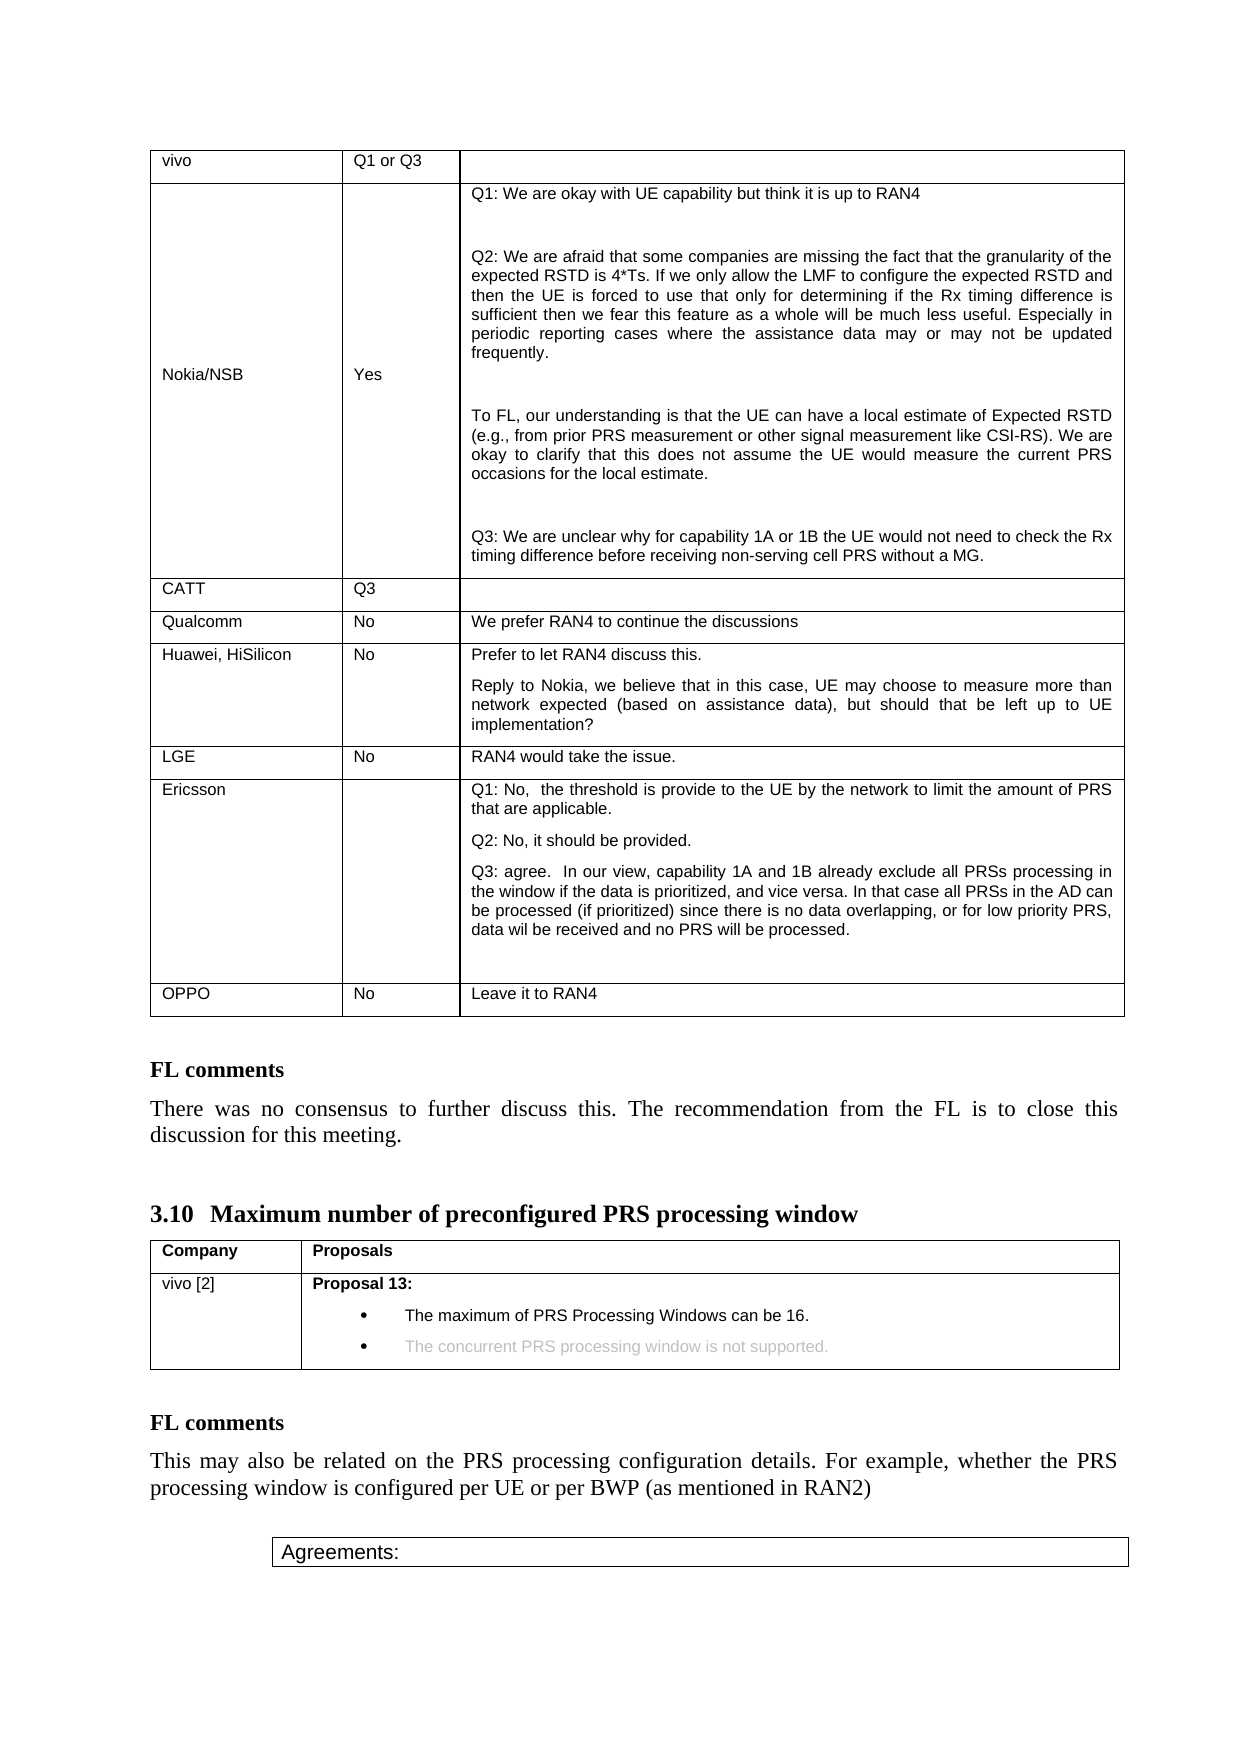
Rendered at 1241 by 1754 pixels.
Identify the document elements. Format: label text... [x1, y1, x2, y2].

table_cell Ericsson [151, 780, 342, 983]
table_cell Q1: We are okay with UE capability but think it is up to RAN4 Q2: We are afraid that some companies are missing the fact that the granularity of the expected RSTD is 4*Ts. If we only allow the LMF to configure the expected RSTD and then the UE is forced to use that only for determining if the Rx timing difference is sufficient then we fear this feature as a whole will be much less useful. Especially in periodic reporting cases where the assistance data may or may not be updated frequently. To FL, our understanding is that the UE can have a local estimate of Expected RSTD (e.g., from prior PRS measurement or other signal measurement like CSI-RS). We are okay to clarify that this does not assume the UE would measure the current PRS occasions for the local estimate. Q3: We are unclear why for capability 1A or 1B the UE would not need to check the Rx timing difference before receiving non-serving cell PRS without a MG. [461, 184, 1124, 578]
table_cell No [343, 612, 459, 643]
table_cell Yes [343, 184, 459, 578]
text FL comments [150, 1409, 1120, 1435]
table_cell OPPO [151, 984, 342, 1016]
table_cell [343, 780, 459, 983]
table_cell CATT [151, 579, 342, 611]
text This may also be related on the PRS processing configuration details. For example, whether the PRS processing window is configured per UE or per BWP (as mentioned in RAN2) [150, 1448, 1120, 1500]
text Agreements: [273, 1538, 1128, 1566]
text There was no consensus to further discuss this. The recommendation from the FL is to close this discussion for this meeting. [150, 1094, 1120, 1147]
table_cell Nokia/NSB [151, 184, 342, 578]
table_cell vivo [2] [151, 1274, 301, 1369]
table_cell Q1: No, the threshold is provide to the UE by the network to limit the amount of PRS that are applicable. Q2: No, it should be provided. Q3: agree. In our view, capability 1A and 1B already exclude all PRSs processing in the window if the data is prioritized, and vice versa. In that case all PRSs in the AD can be processed (if prioritized) since there is no data overlapping, or for low priority PRS, data wil be received and no PRS will be processed. [461, 780, 1124, 983]
table_cell No [343, 747, 459, 779]
table_cell Q3 [343, 579, 459, 611]
table_header Company [151, 1241, 301, 1273]
table_header Proposals [302, 1241, 1119, 1273]
subtitle Maximum number of preconfigured PRS processing window [150, 1199, 1120, 1227]
table_cell Leave it to RAN4 [461, 984, 1124, 1016]
table_cell Proposal 13: The maximum of PRS Processing Windows can be 16. The concurrent PRS processing window is not supported. [302, 1274, 1119, 1369]
table_cell Qualcomm [151, 612, 342, 643]
table_cell We prefer RAN4 to continue the discussions [461, 612, 1124, 643]
text FL comments [150, 1056, 1120, 1082]
table_cell No [343, 644, 459, 746]
table_cell vivo [151, 151, 342, 183]
table_cell Prefer to let RAN4 discuss this. Reply to Nokia, we believe that in this case, UE may choose to measure more than network expected (based on assistance data), but should that be left up to UE implementation? [461, 644, 1124, 746]
table_cell RAN4 would take the issue. [461, 747, 1124, 779]
table_cell Huawei, HiSilicon [151, 644, 342, 746]
table_cell Q1 or Q3 [343, 151, 459, 183]
table_cell [461, 579, 1124, 611]
table_cell [461, 151, 1124, 183]
table_cell No [343, 984, 459, 1016]
table_cell LGE [151, 747, 342, 779]
